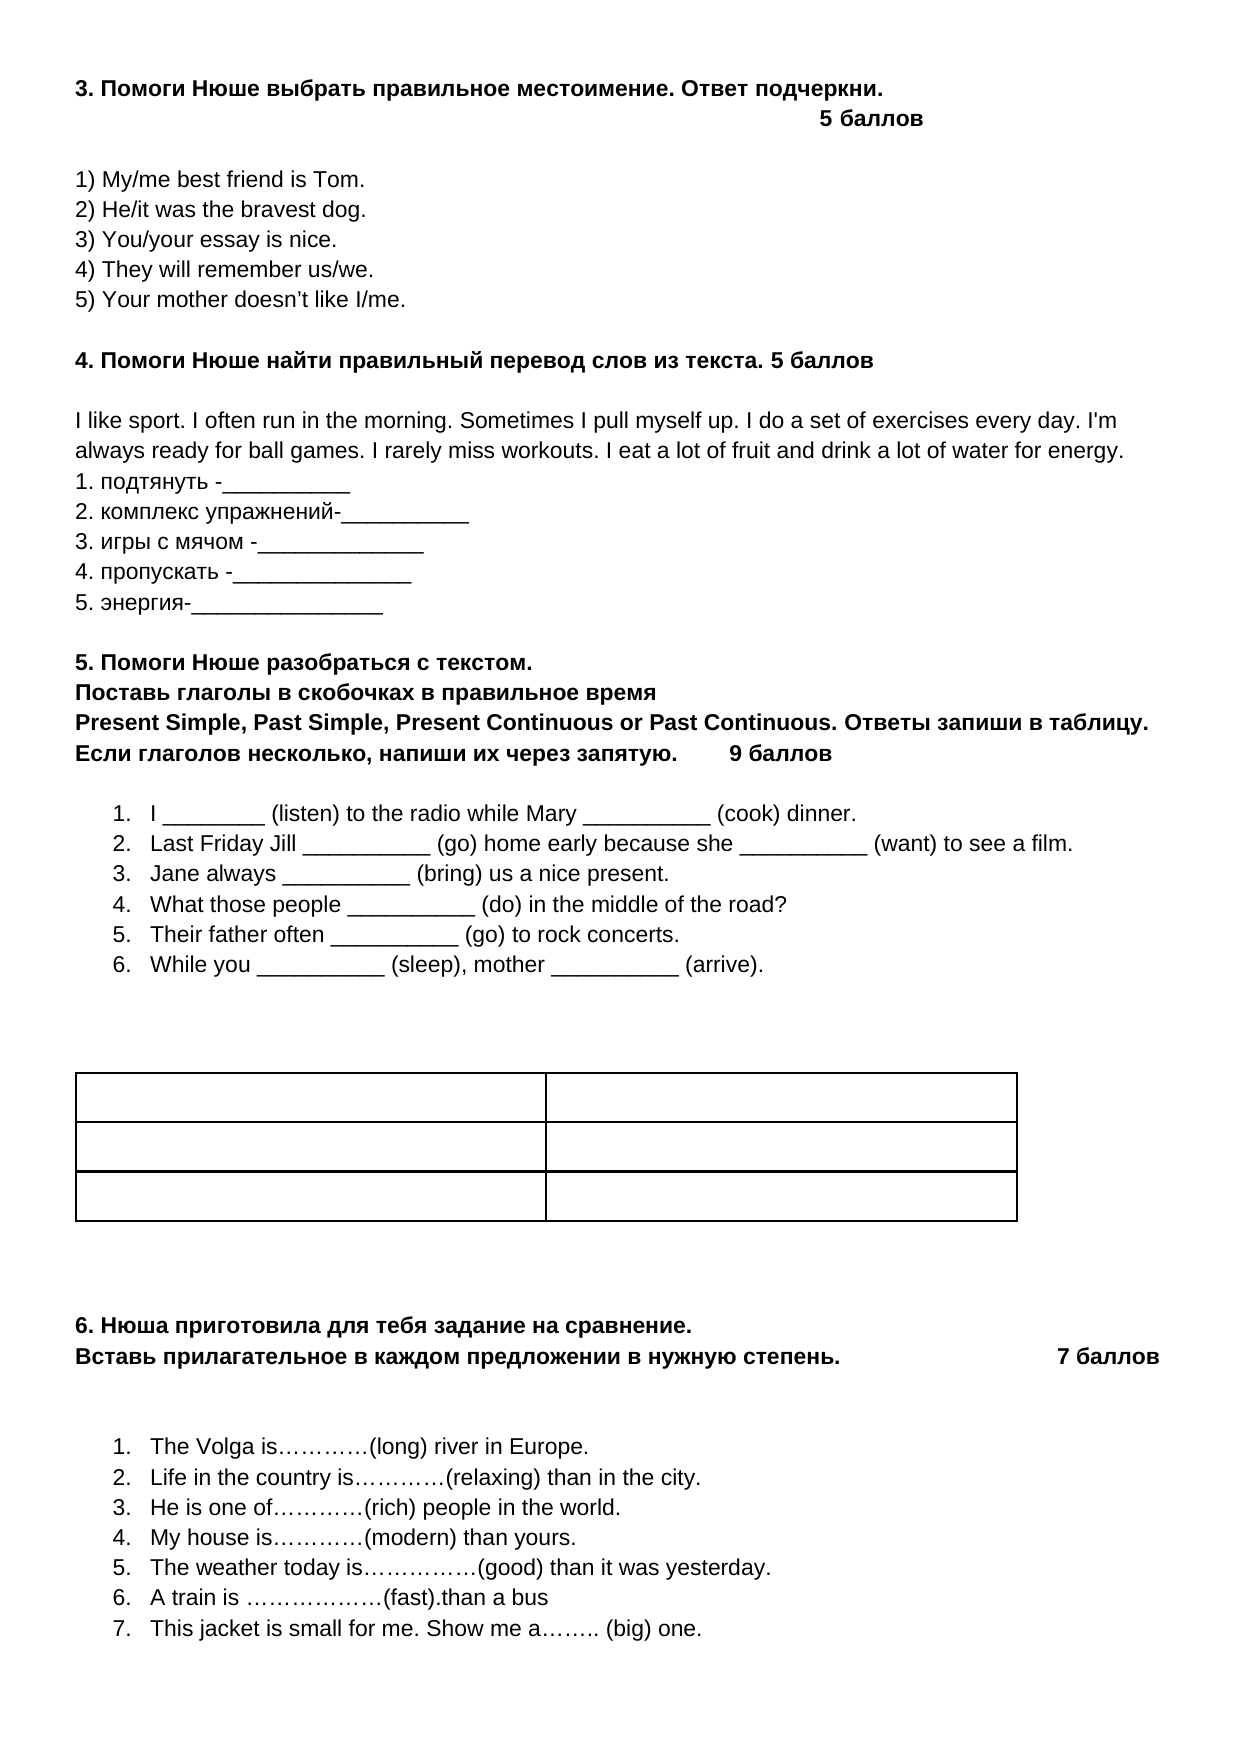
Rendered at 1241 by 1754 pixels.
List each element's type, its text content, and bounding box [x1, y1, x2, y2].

text 5. энергия-_______________ [75, 588, 1165, 615]
text Present Simple, Past Simple, Present Continuous or Past Continuous. Ответы запиши в таблицу. Если глаголов несколько, напиши их через запятую. 9 баллов [75, 709, 1165, 766]
text 6. Нюша приготовила для тебя задание на сравнение. [75, 1312, 1165, 1339]
text 3) You/your essay is nice. [75, 226, 1165, 252]
list The weather today is……………(good) than it was yesterday. [112, 1554, 1165, 1580]
table_cell [547, 1123, 1016, 1170]
table_cell [77, 1123, 545, 1170]
list He is one of…………(rich) people in the world. [112, 1494, 1165, 1520]
text 4. пропускать -______________ [75, 558, 1165, 585]
list Last Friday Jill __________ (go) home early because she __________ (want) to see a film. [112, 830, 1165, 857]
list While you __________ (sleep), mother __________ (arrive). [112, 951, 1165, 977]
list A train is ………………(fast).than a bus [112, 1584, 1165, 1611]
text 2) He/it was the bravest dog. [75, 196, 1165, 222]
list Their father often __________ (go) to rock concerts. [112, 921, 1165, 947]
list I ________ (listen) to the radio while Mary __________ (cook) dinner. [112, 800, 1165, 826]
list The Volga is…………(long) river in Europe. [112, 1433, 1165, 1459]
text 5. Помоги Нюше разобраться с текстом. [75, 649, 1165, 675]
text 2. комплекс упражнений-__________ [75, 498, 1165, 524]
text 1. подтянуть -__________ [75, 468, 1165, 494]
text 5) Your mother doesn’t like I/me. [75, 286, 1165, 313]
text 3. Помоги Нюше выбрать правильное местоимение. Ответ подчеркни. [75, 75, 1165, 101]
text 4. Помоги Нюше найти правильный перевод слов из текста. 5 баллов [75, 347, 1165, 373]
text 3. игры с мячом -_____________ [75, 528, 1165, 554]
text Вставь прилагательное в каждом предложении в нужную степень. 7 баллов [75, 1343, 1165, 1369]
text 4) They will remember us/we. [75, 256, 1165, 283]
list This jacket is small for me. Show me a…….. (big) one. [112, 1614, 1165, 1641]
table_header [77, 1074, 545, 1121]
table_cell [547, 1173, 1016, 1220]
text 5 баллов [75, 105, 1165, 132]
text 1) My/me best friend is Tom. [75, 166, 1165, 192]
table_header [547, 1074, 1016, 1121]
list Jane always __________ (bring) us a nice present. [112, 860, 1165, 887]
table_cell [77, 1173, 545, 1220]
list Life in the country is…………(relaxing) than in the city. [112, 1463, 1165, 1490]
text I like sport. I often run in the morning. Sometimes I pull myself up. I do a set of exercises every day. I'm always ready for ball games. I rarely miss workouts. I eat a lot of fruit and drink a lot of water for energy. [75, 407, 1165, 464]
list My house is…………(modern) than yours. [112, 1524, 1165, 1550]
list What those people __________ (do) in the middle of the road? [112, 891, 1165, 917]
text Поставь глаголы в скобочках в правильное время [75, 679, 1165, 706]
